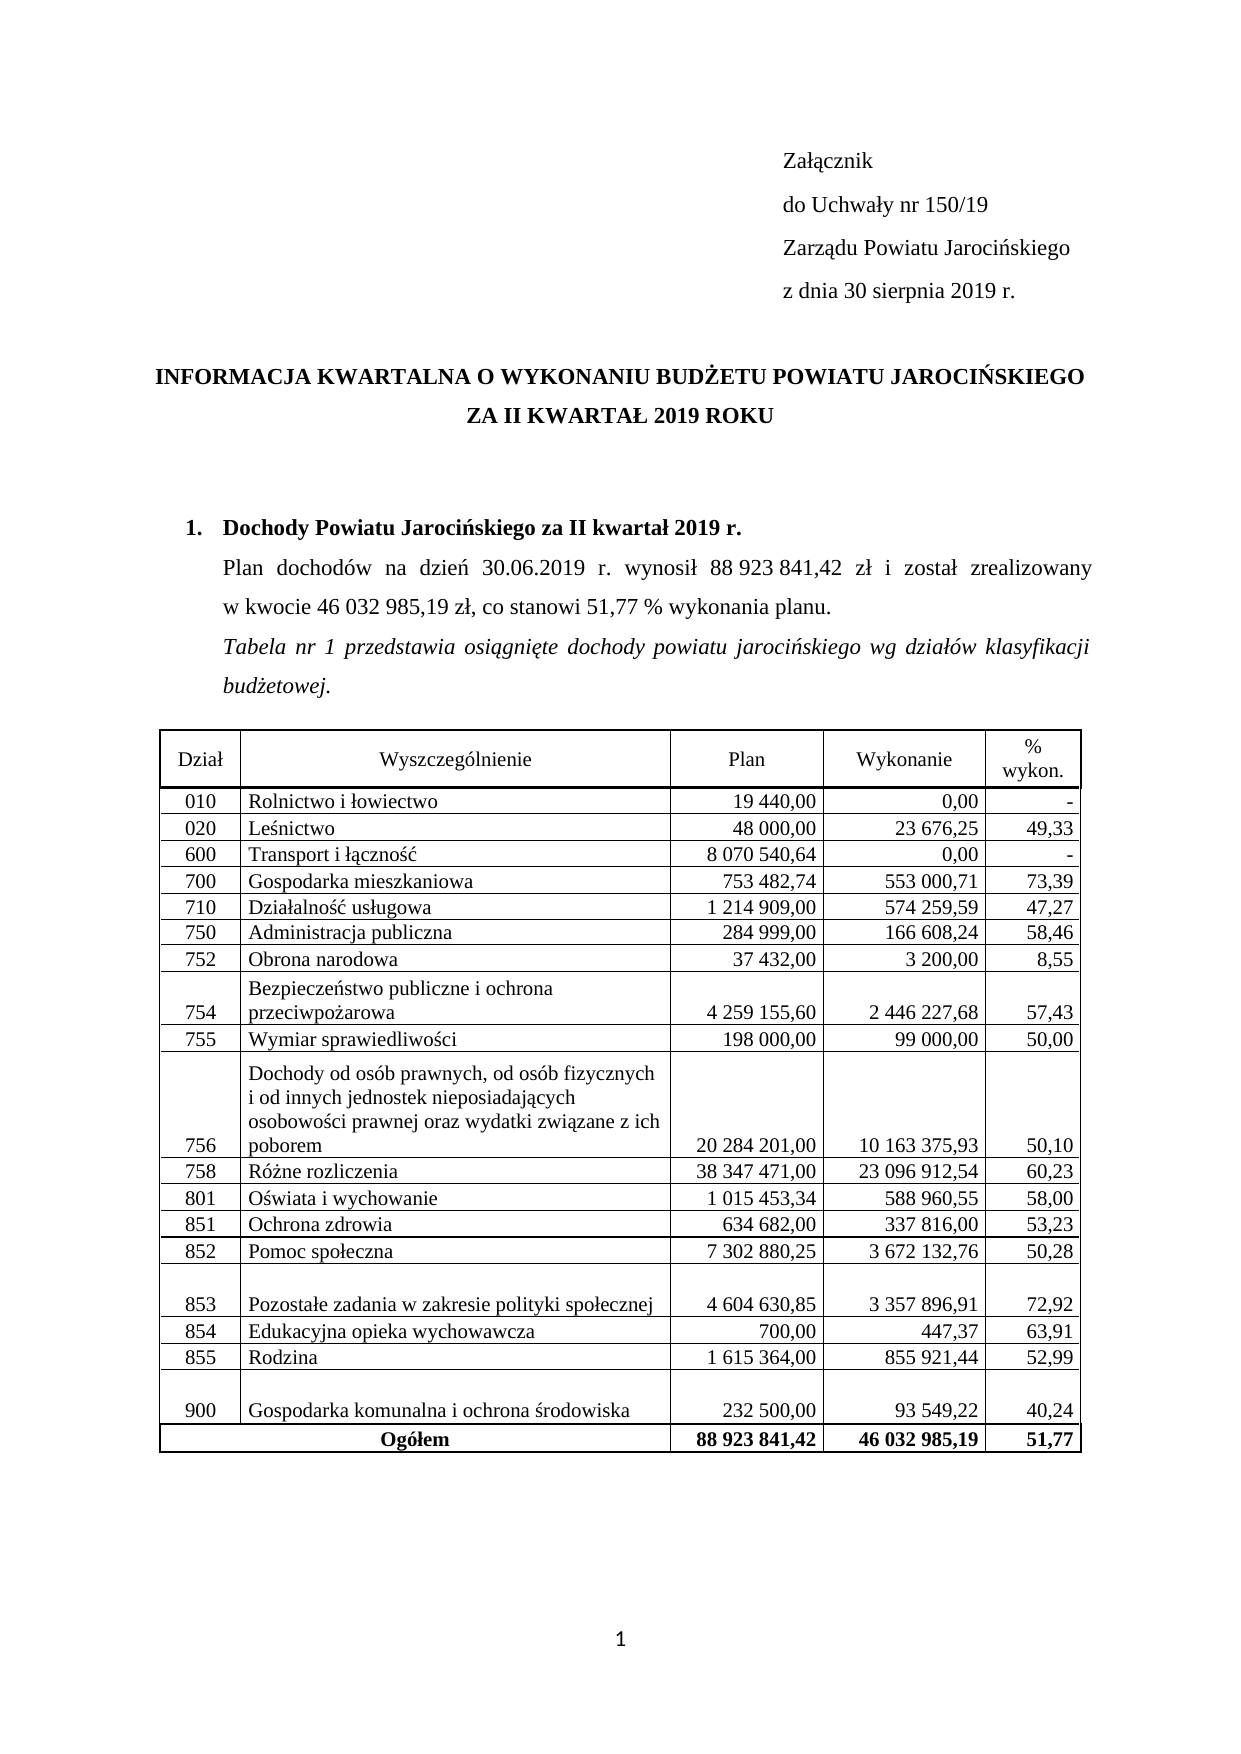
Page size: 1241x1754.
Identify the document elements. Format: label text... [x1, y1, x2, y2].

table_cell 855 [160, 1343, 240, 1369]
table_cell 852 [160, 1236, 240, 1263]
table_cell 7 302 880,25 [671, 1238, 823, 1263]
table_cell 574 259,59 [824, 894, 985, 919]
table_header Wyszczególnienie [241, 731, 670, 786]
table_cell 1 015 453,34 [671, 1184, 823, 1210]
table_cell Obrona narodowa [241, 945, 670, 971]
table_cell 801 [160, 1183, 240, 1210]
table_cell 700,00 [671, 1317, 823, 1343]
table_cell 46 032 985,19 [824, 1425, 985, 1451]
table_cell 49,33 [986, 813, 1080, 839]
table_header Wykonanie [824, 731, 985, 786]
table_cell Działalność usługowa [241, 894, 670, 919]
table_cell 337 816,00 [824, 1211, 985, 1236]
table_cell 198 000,00 [671, 1025, 823, 1051]
table_cell 40,24 [986, 1369, 1080, 1422]
table_cell Gospodarka mieszkaniowa [241, 867, 670, 893]
table_cell 010 [160, 789, 240, 813]
table_cell 588 960,55 [824, 1184, 985, 1210]
table_cell 600 [160, 840, 240, 866]
table_cell 710 [160, 893, 240, 919]
text Załącznik [148, 148, 1093, 174]
text do Uchwały nr 150/19 [148, 191, 1093, 217]
table_cell Administracja publiczna [241, 920, 670, 944]
table_cell - [986, 786, 1080, 813]
table_cell Transport i łączność [241, 841, 670, 866]
table_cell 72,92 [986, 1263, 1080, 1316]
table_cell 57,43 [986, 971, 1080, 1024]
table_cell Oświata i wychowanie [241, 1184, 670, 1210]
table_cell 93 549,22 [824, 1370, 985, 1422]
table_cell 53,23 [986, 1210, 1080, 1236]
table_cell 10 163 375,93 [824, 1052, 985, 1157]
table_cell 47,27 [986, 893, 1080, 919]
table_cell 50,28 [986, 1236, 1080, 1263]
table_cell 753 482,74 [671, 867, 823, 893]
table_cell 752 [160, 944, 240, 971]
list Plan dochodów na dzień 30.06.2019 r. wynosił 88 923 841,42 zł i został zrealizowany w kwocie 46 032 985,19 zł, co stanowi 51,77 % wykonania planu. [223, 554, 1093, 620]
table_cell 232 500,00 [671, 1370, 823, 1422]
table_cell 020 [160, 813, 240, 839]
table_cell 1 214 909,00 [671, 894, 823, 919]
table_cell 63,91 [986, 1316, 1080, 1343]
table_cell 51,77 [986, 1423, 1080, 1451]
list Dochody Powiatu Jarocińskiego za II kwartał 2019 r. [185, 514, 1093, 541]
table_cell 756 [160, 1051, 240, 1157]
table_cell Ogółem [161, 1425, 670, 1451]
table_cell 166 608,24 [824, 920, 985, 944]
table_cell 88 923 841,42 [671, 1425, 823, 1451]
table_cell 634 682,00 [671, 1211, 823, 1236]
table_cell 23 676,25 [824, 814, 985, 839]
table_cell Bezpieczeństwo publiczne i ochrona przeciwpożarowa [241, 972, 670, 1024]
table_cell Ochrona zdrowia [241, 1211, 670, 1236]
table_cell 1 615 364,00 [671, 1344, 823, 1369]
table_cell 19 440,00 [671, 789, 823, 813]
table_cell 553 000,71 [824, 867, 985, 893]
table_cell 700 [160, 866, 240, 893]
table_cell Edukacyjna opieka wychowawcza [241, 1317, 670, 1343]
table_cell 750 [160, 919, 240, 944]
table_cell 758 [160, 1157, 240, 1183]
table_cell 754 [160, 971, 240, 1024]
table_cell Dochody od osób prawnych, od osób fizycznych i od innych jednostek nieposiadających osobowości prawnej oraz wydatki związane z ich poborem [241, 1052, 670, 1157]
table_cell 900 [160, 1369, 240, 1422]
table_cell 447,37 [824, 1317, 985, 1343]
table_cell 58,00 [986, 1183, 1080, 1210]
table_header Plan [671, 731, 823, 786]
table_cell 8 070 540,64 [671, 841, 823, 866]
table_cell 854 [160, 1316, 240, 1343]
table_header % wykon. [986, 731, 1080, 786]
table_header Dział [161, 731, 240, 786]
table_cell 37 432,00 [671, 945, 823, 971]
table_cell 38 347 471,00 [671, 1158, 823, 1183]
table_cell 73,39 [986, 866, 1080, 893]
table_cell Pozostałe zadania w zakresie polityki społecznej [241, 1264, 670, 1316]
table_cell 855 921,44 [824, 1344, 985, 1369]
table_cell 50,00 [986, 1024, 1080, 1051]
table_cell Różne rozliczenia [241, 1158, 670, 1183]
table_cell 23 096 912,54 [824, 1158, 985, 1183]
table_cell 50,10 [986, 1051, 1080, 1157]
table_cell 20 284 201,00 [671, 1052, 823, 1157]
table_cell Leśnictwo [241, 814, 670, 839]
table_cell 284 999,00 [671, 920, 823, 944]
table_cell - [986, 840, 1080, 866]
table_cell Wymiar sprawiedliwości [241, 1025, 670, 1051]
text INFORMACJA KWARTALNA O WYKONANIU BUDŻETU POWIATU JAROCIŃSKIEGO ZA II KWARTAŁ 2019 ROKU [148, 363, 1093, 428]
table_cell 52,99 [986, 1343, 1080, 1369]
table_cell 60,23 [986, 1157, 1080, 1183]
text Zarządu Powiatu Jarocińskiego [148, 234, 1093, 260]
table_cell Pomoc społeczna [241, 1238, 670, 1263]
table_cell 3 672 132,76 [824, 1238, 985, 1263]
table_cell 3 200,00 [824, 945, 985, 971]
table_cell 3 357 896,91 [824, 1264, 985, 1316]
list Tabela nr 1 przedstawia osiągnięte dochody powiatu jarocińskiego wg działów klasyfikacji budżetowej. [223, 633, 1093, 699]
table_cell 2 446 227,68 [824, 972, 985, 1024]
table_cell 0,00 [824, 841, 985, 866]
table_cell 755 [160, 1024, 240, 1051]
table_cell 851 [160, 1210, 240, 1236]
table_cell 48 000,00 [671, 814, 823, 839]
table_cell Rolnictwo i łowiectwo [241, 789, 670, 813]
table_cell 99 000,00 [824, 1025, 985, 1051]
text z dnia 30 sierpnia 2019 r. [148, 277, 1093, 303]
table_cell 4 259 155,60 [671, 972, 823, 1024]
table_cell 4 604 630,85 [671, 1264, 823, 1316]
table_cell 0,00 [824, 789, 985, 813]
table_cell 853 [160, 1263, 240, 1316]
table_cell 58,46 [986, 919, 1080, 944]
table_cell Rodzina [241, 1344, 670, 1369]
table_cell Gospodarka komunalna i ochrona środowiska [241, 1370, 670, 1422]
table_cell 8,55 [986, 944, 1080, 971]
